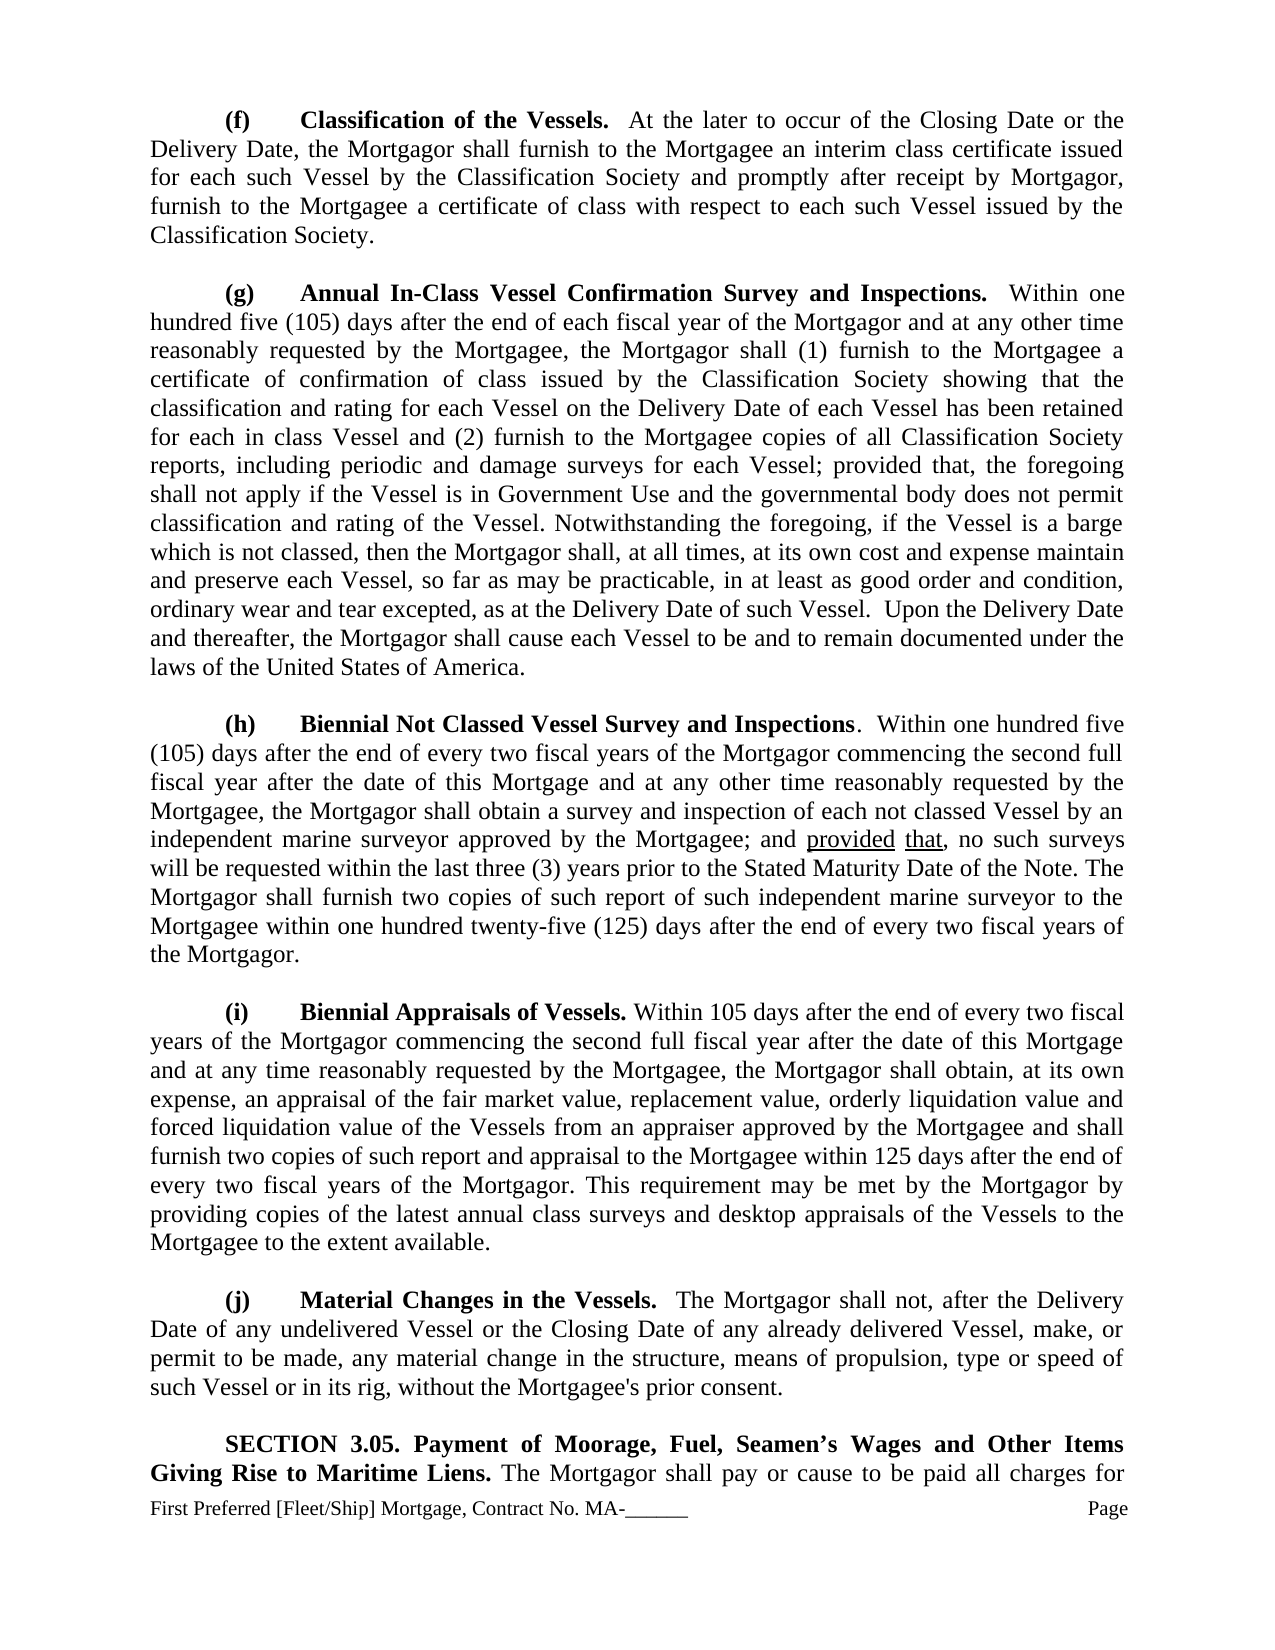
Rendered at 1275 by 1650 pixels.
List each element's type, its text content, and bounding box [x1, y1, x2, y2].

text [150, 1429, 1125, 1487]
text (h) Biennial Not Classed Vessel Survey and Inspections. Within one hundred five (105) days after the end of every two fiscal years of the Mortgagor commencing the second full fiscal year after the date of this Mortgage and at any other time reasonably requested by the Mortgagee, the Mortgagor shall obtain a survey and inspection of each not classed Vessel by an independent marine surveyor approved by the Mortgagee; and provided that, no such surveys will be requested within the last three (3) years prior to the Stated Maturity Date of the Note. The Mortgagor shall furnish two copies of such report of such independent marine surveyor to the Mortgagee within one hundred twenty-five (125) days after the end of every two fiscal years of the Mortgagor. [150, 709, 1125, 968]
text (i) Biennial Appraisals of Vessels. Within 105 days after the end of every two fiscal years of the Mortgagor commencing the second full fiscal year after the date of this Mortgage and at any time reasonably requested by the Mortgagee, the Mortgagor shall obtain, at its own expense, an appraisal of the fair market value, replacement value, orderly liquidation value and forced liquidation value of the Vessels from an appraiser approved by the Mortgagee and shall furnish two copies of such report and appraisal to the Mortgagee within 125 days after the end of every two fiscal years of the Mortgagor. This requirement may be met by the Mortgagor by providing copies of the latest annual class surveys and desktop appraisals of the Vessels to the Mortgagee to the extent available. [150, 997, 1125, 1256]
text (g) Annual In-Class Vessel Confirmation Survey and Inspections. Within one hundred five (105) days after the end of each fiscal year of the Mortgagor and at any other time reasonably requested by the Mortgagee, the Mortgagor shall (1) furnish to the Mortgagee a certificate of confirmation of class issued by the Classification Society showing that the classification and rating for each Vessel on the Delivery Date of each Vessel has been retained for each in class Vessel and (2) furnish to the Mortgagee copies of all Classification Society reports, including periodic and damage surveys for each Vessel; provided that, the foregoing shall not apply if the Vessel is in Government Use and the governmental body does not permit classification and rating of the Vessel. Notwithstanding the foregoing, if the Vessel is a barge which is not classed, then the Mortgagor shall, at all times, at its own cost and expense maintain and preserve each Vessel, so far as may be practicable, in at least as good order and condition, ordinary wear and tear excepted, as at the Delivery Date of such Vessel. Upon the Delivery Date and thereafter, the Mortgagor shall cause each Vessel to be and to remain documented under the laws of the United States of America. [150, 278, 1125, 680]
text (j) Material Changes in the Vessels. The Mortgagor shall not, after the Delivery Date of any undelivered Vessel or the Closing Date of any already delivered Vessel, make, or permit to be made, any material change in the structure, means of propulsion, type or speed of such Vessel or in its rig, without the Mortgagee's prior consent. [150, 1285, 1125, 1400]
text (f) Classification of the Vessels. At the later to occur of the Closing Date or the Delivery Date, the Mortgagor shall furnish to the Mortgagee an interim class certificate issued for each such Vessel by the Classification Society and promptly after receipt by Mortgagor, furnish to the Mortgagee a certificate of class with respect to each such Vessel issued by the Classification Society. [150, 105, 1125, 249]
